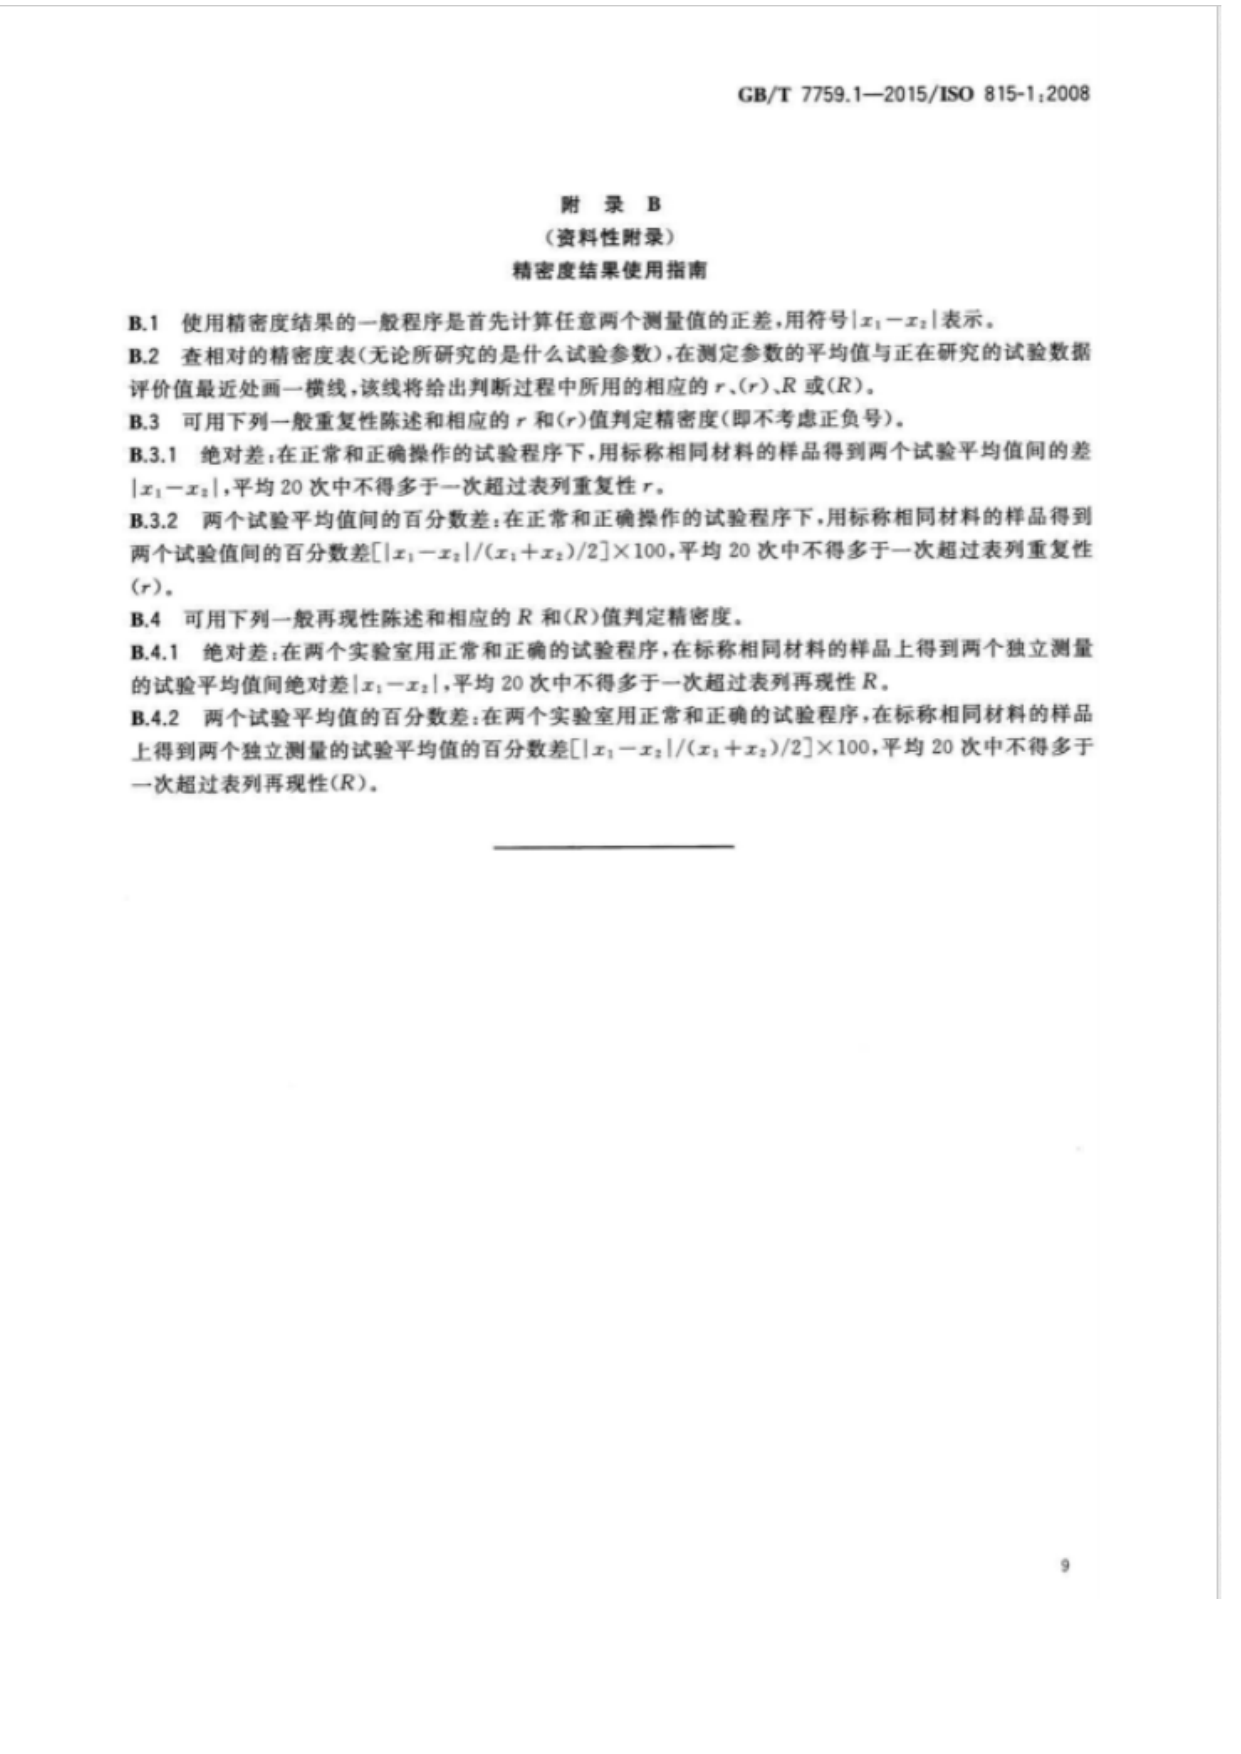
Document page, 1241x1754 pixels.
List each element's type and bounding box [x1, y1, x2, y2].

picture [0, 5, 1222, 1599]
